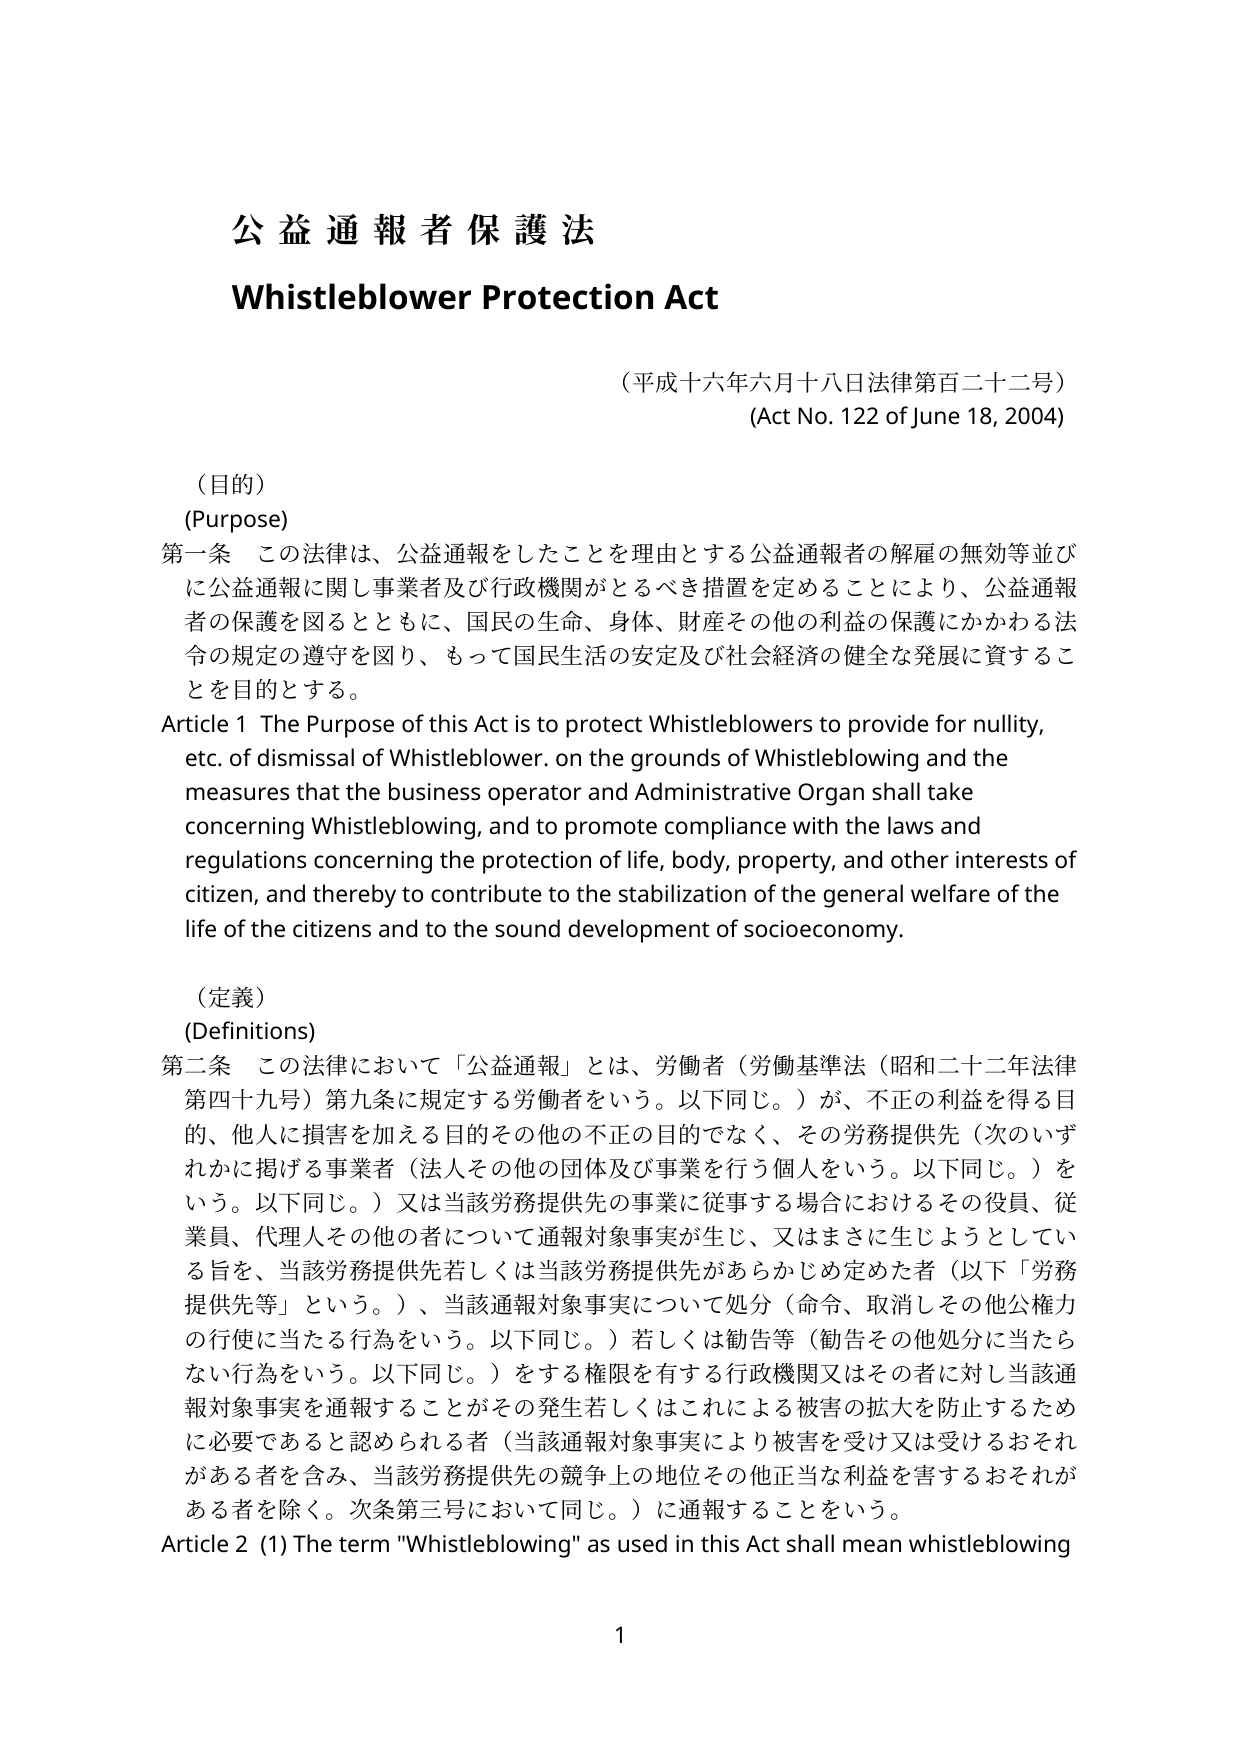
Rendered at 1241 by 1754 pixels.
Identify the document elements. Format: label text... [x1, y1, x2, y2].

text (Definitions) [184, 1014, 1079, 1048]
text 公益通報者保護法 [230, 194, 1079, 262]
text （定義） [184, 979, 1079, 1014]
text （目的） [184, 467, 1079, 501]
text 第一条 この法律は、公益通報をしたことを理由とする公益通報者の解雇の無効等並びに公益通報に関し事業者及び行政機関がとるべき措置を定めることにより、公益通報者の保護を図るとともに、国民の生命、身体、財産その他の利益の保護にかかわる法令の規定の遵守を図り、もって国民生活の安定及び社会経済の健全な発展に資することを目的とする。 [161, 535, 1079, 706]
text 第二条 この法律において「公益通報」とは、労働者（労働基準法（昭和二十二年法律第四十九号）第九条に規定する労働者をいう。以下同じ。）が、不正の利益を得る目的、他人に損害を加える目的その他の不正の目的でなく、その労務提供先（次のいずれかに掲げる事業者（法人その他の団体及び事業を行う個人をいう。以下同じ。）をいう。以下同じ。）又は当該労務提供先の事業に従事する場合におけるその役員、従業員、代理人その他の者について通報対象事実が生じ、又はまさに生じようとしている旨を、当該労務提供先若しくは当該労務提供先があらかじめ定めた者（以下「労務提供先等」という。）、当該通報対象事実について処分（命令、取消しその他公権力の行使に当たる行為をいう。以下同じ。）若しくは勧告等（勧告その他処分に当たらない行為をいう。以下同じ。）をする権限を有する行政機関又はその者に対し当該通報対象事実を通報することがその発生若しくはこれによる被害の拡大を防止するために必要であると認められる者（当該通報対象事実により被害を受け又は受けるおそれがある者を含み、当該労務提供先の競争上の地位その他正当な利益を害するおそれがある者を除く。次条第三号において同じ。）に通報することをいう。 [161, 1048, 1079, 1526]
text （平成十六年六月十八日法律第百二十二号） [161, 364, 1079, 399]
text Article 1 The Purpose of this Act is to protect Whistleblowers to provide for nullity, etc. of dismissal of Whistleblower. on the grounds of Whistleblowing and the measures that the business operator and Administrative Organ shall take concerning Whistleblowing, and to promote compliance with the laws and regulations concerning the protection of life, body, property, and other interests of citizen, and thereby to contribute to the stabilization of the general welfare of the life of the citizens and to the sound development of socioeconomy. [161, 706, 1079, 945]
text Whistleblower Protection Act [230, 262, 1079, 330]
text (Purpose) [184, 501, 1079, 535]
text (Act No. 122 of June 18, 2004) [161, 399, 1079, 433]
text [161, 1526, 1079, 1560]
